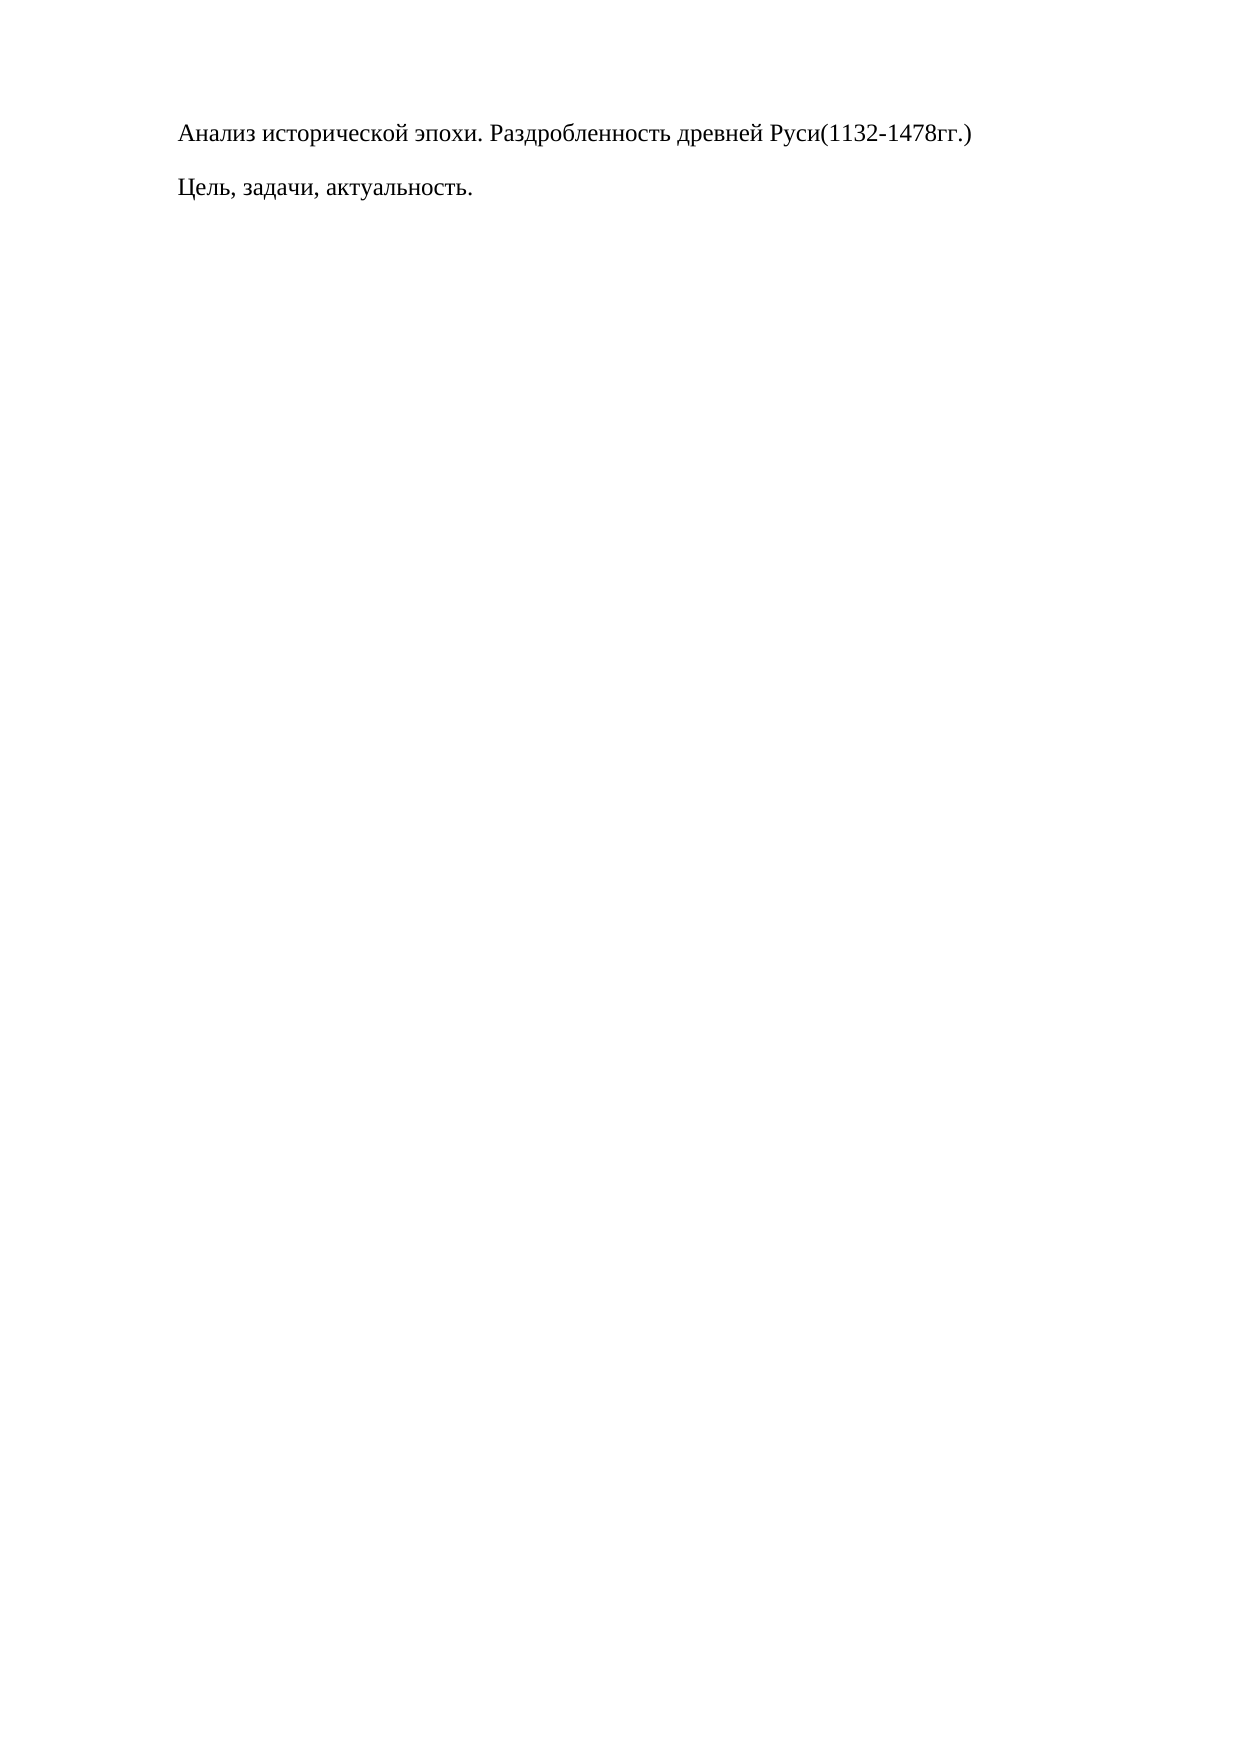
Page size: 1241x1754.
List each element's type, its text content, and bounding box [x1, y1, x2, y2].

text Цель, задачи, актуальность. [177, 172, 1152, 201]
text Анализ исторической эпохи. Раздробленность древней Руси(1132-1478гг.) [177, 118, 1152, 147]
